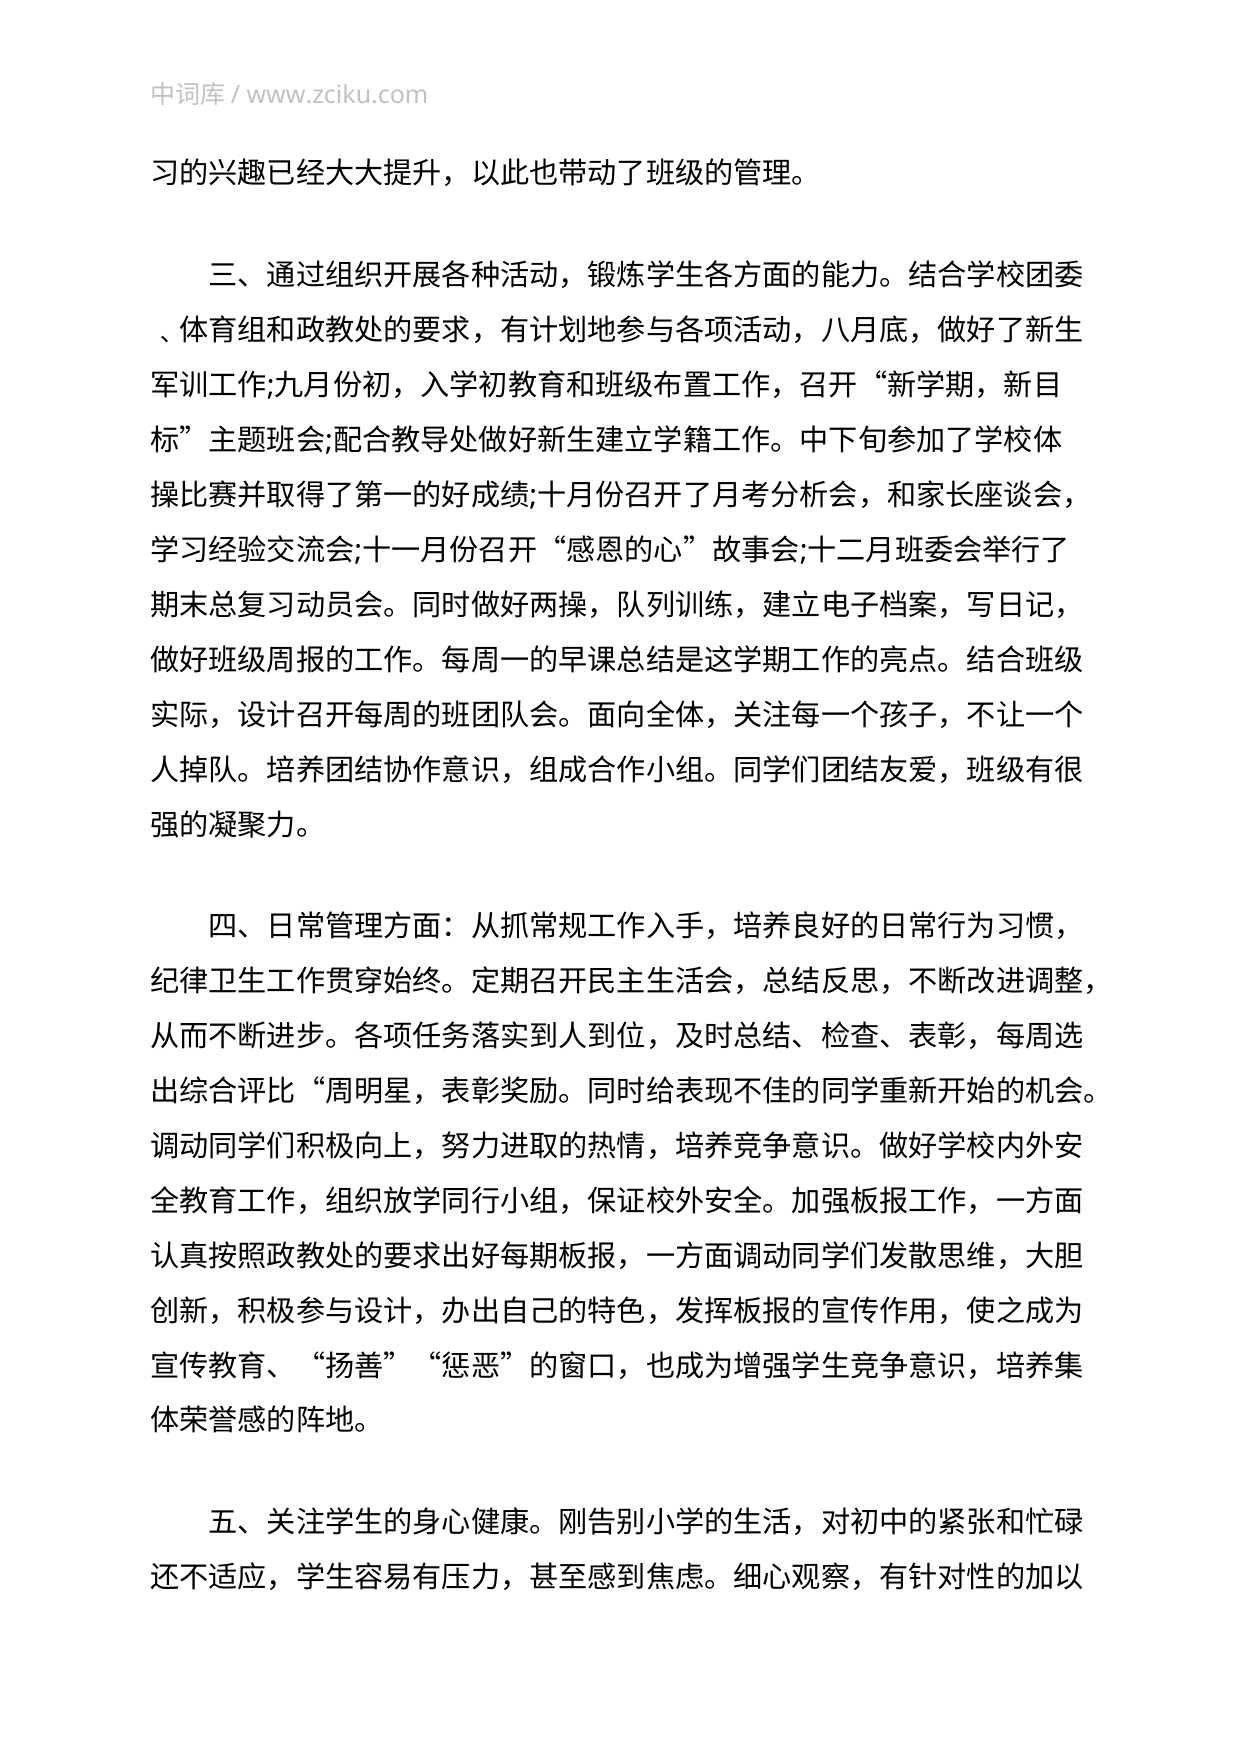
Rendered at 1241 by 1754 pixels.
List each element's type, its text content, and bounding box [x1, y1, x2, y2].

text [150, 150, 1090, 192]
text 三、通过组织开展各种活动，锻炼学生各方面的能力。结合学校团委﹑体育组和政教处的要求，有计划地参与各项活动，八月底，做好了新生军训工作;九月份初，入学初教育和班级布置工作，召开“新学期，新目标”主题班会;配合教导处做好新生建立学籍工作。中下旬参加了学校体操比赛并取得了第一的好成绩;十月份召开了月考分析会，和家长座谈会，学习经验交流会;十一月份召开“感恩的心”故事会;十二月班委会举行了期末总复习动员会。同时做好两操，队列训练，建立电子档案，写日记，做好班级周报的工作。每周一的早课总结是这学期工作的亮点。结合班级实际，设计召开每周的班团队会。面向全体，关注每一个孩子，不让一个人掉队。培养团结协作意识，组成合作小组。同学们团结友爱，班级有很强的凝聚力。 [150, 252, 1090, 843]
text 四、日常管理方面：从抓常规工作入手，培养良好的日常行为习惯，纪律卫生工作贯穿始终。定期召开民主生活会，总结反思，不断改进调整，从而不断进步。各项任务落实到人到位，及时总结、检查、表彰，每周选出综合评比“周明星，表彰奖励。同时给表现不佳的同学重新开始的机会。调动同学们积极向上，努力进取的热情，培养竞争意识。做好学校内外安全教育工作，组织放学同行小组，保证校外安全。加强板报工作，一方面认真按照政教处的要求出好每期板报，一方面调动同学们发散思维，大胆创新，积极参与设计，办出自己的特色，发挥板报的宣传作用，使之成为宣传教育、“扬善”“惩恶”的窗口，也成为增强学生竞争意识，培养集体荣誉感的阵地。 [150, 903, 1090, 1439]
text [150, 1499, 1090, 1596]
